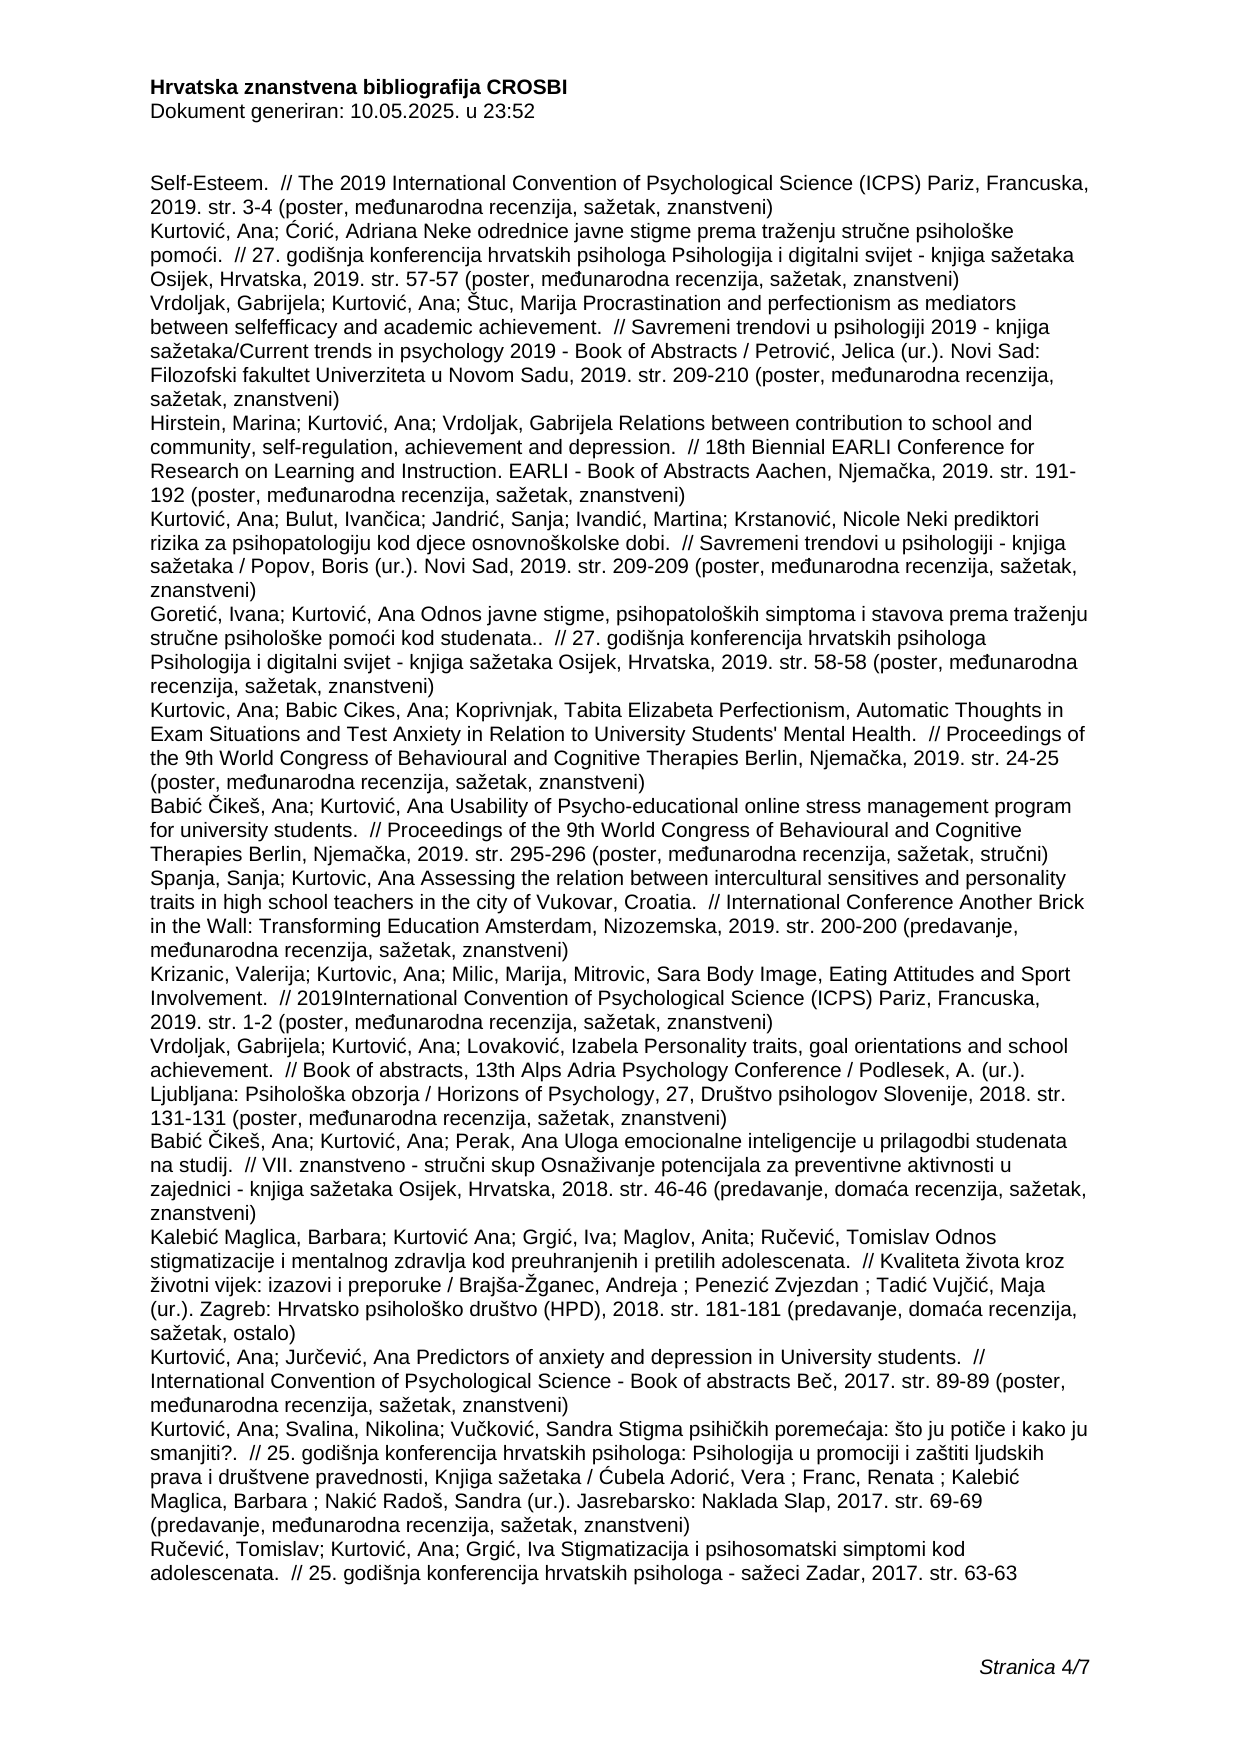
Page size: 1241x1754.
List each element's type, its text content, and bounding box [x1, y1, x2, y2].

text Kurtovic, Ana; Babic Cikes, Ana; Koprivnjak, Tabita Elizabeta [150, 698, 1090, 794]
text Hirstein, Marina; Kurtović, Ana; Vrdoljak, Gabrijela [150, 411, 1090, 506]
text Vrdoljak, Gabrijela; Kurtović, Ana; Štuc, Marija [150, 291, 1090, 411]
text Kurtović, Ana; Ćorić, Adriana [150, 219, 1090, 291]
text Babić Čikeš, Ana; Kurtović, Ana [150, 794, 1090, 866]
text Kurtović, Ana; Svalina, Nikolina; Vučković, Sandra [150, 1417, 1090, 1537]
text Spanja, Sanja; Kurtovic, Ana [150, 866, 1090, 962]
text Vrdoljak, Gabrijela; Kurtović, Ana; Lovaković, Izabela [150, 1033, 1090, 1129]
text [150, 1537, 1090, 1584]
text Goretić, Ivana; Kurtović, Ana [150, 602, 1090, 698]
text Kurtović, Ana; Bulut, Ivančica; Jandrić, Sanja; Ivandić, Martina; Krstanović, Nicole [150, 506, 1090, 602]
text Babić Čikeš, Ana; Kurtović, Ana; Perak, Ana [150, 1129, 1090, 1225]
text Krizanic, Valerija; Kurtovic, Ana; Milic, Marija, Mitrovic, Sara [150, 962, 1090, 1033]
text Kalebić Maglica, Barbara; Kurtović Ana; Grgić, Iva; Maglov, Anita; Ručević, Tomislav [150, 1225, 1090, 1345]
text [150, 171, 1090, 219]
text Kurtović, Ana; Jurčević, Ana [150, 1345, 1090, 1417]
